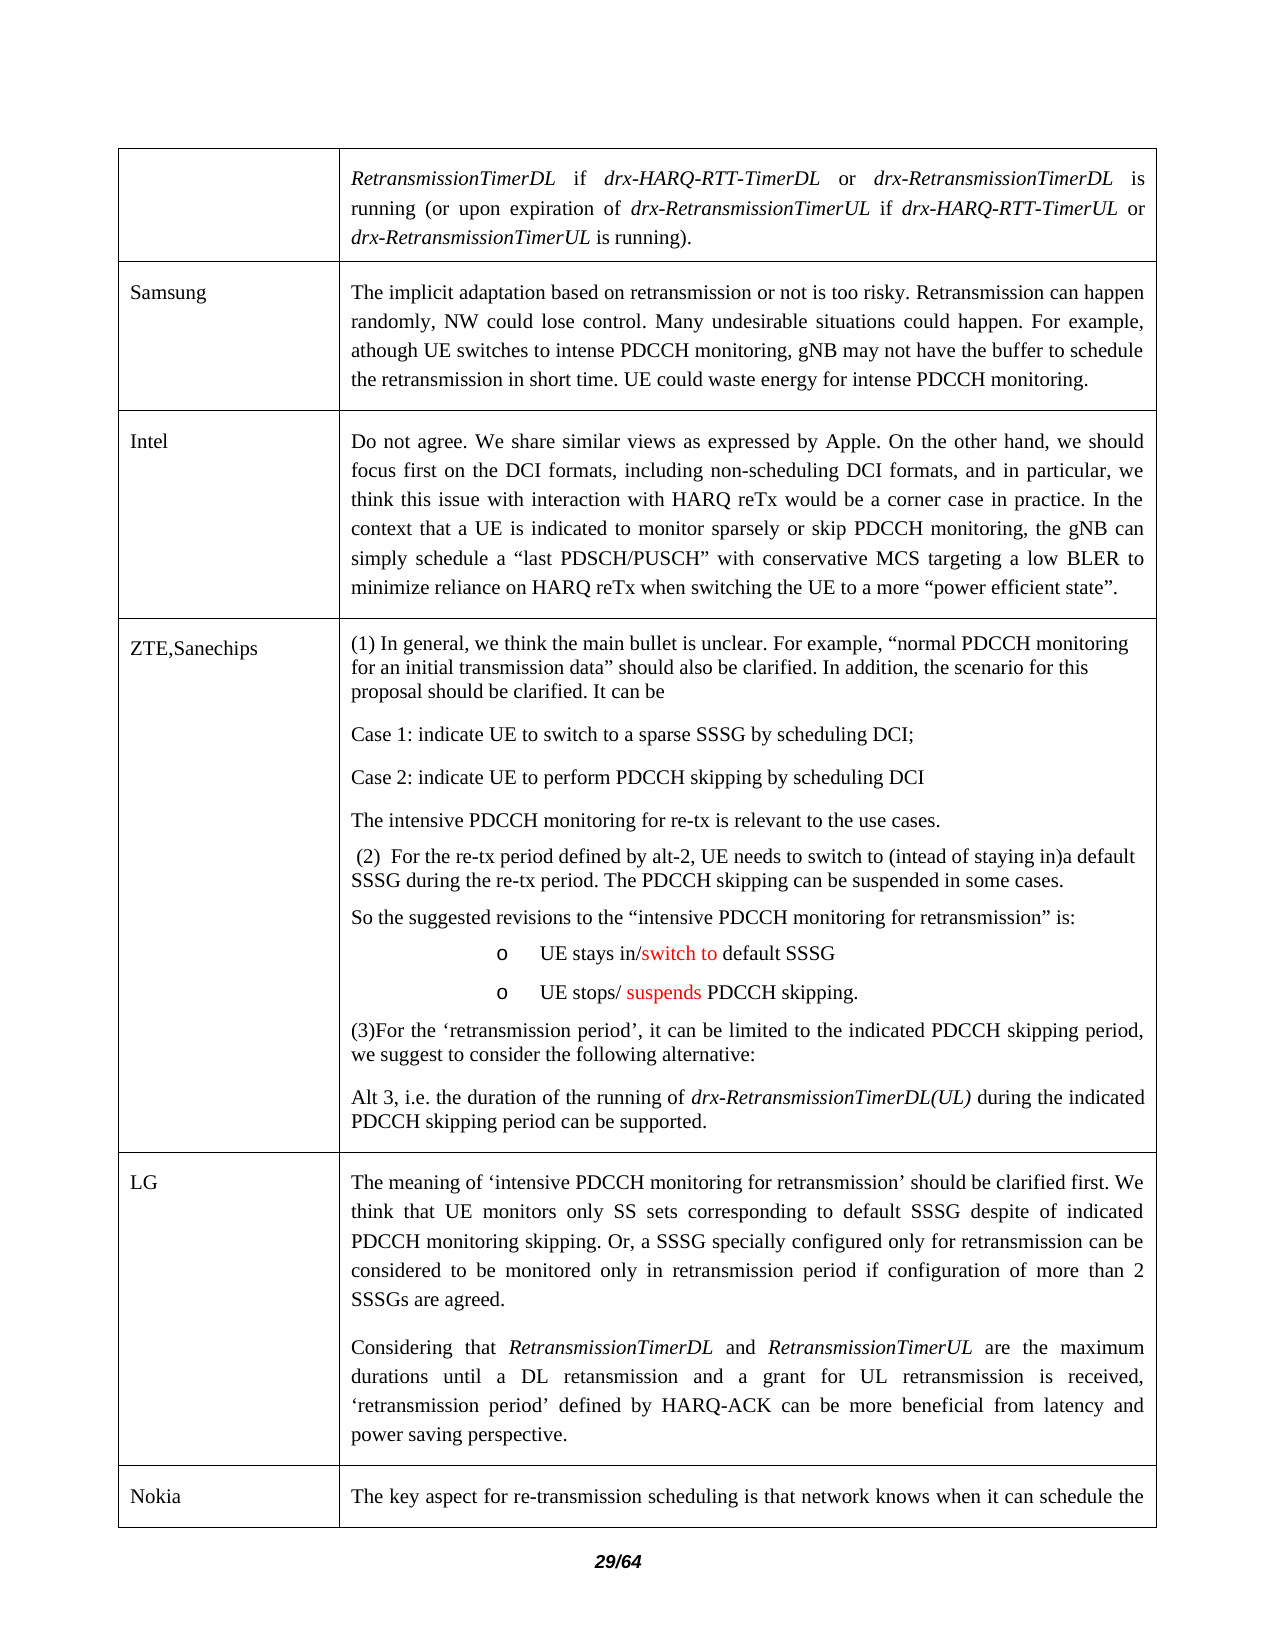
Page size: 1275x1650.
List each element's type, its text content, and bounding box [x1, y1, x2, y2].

table_cell The meaning of ‘intensive PDCCH monitoring for retransmission’ should be clarified first. We think that UE monitors only SS sets corresponding to default SSSG despite of indicated PDCCH monitoring skipping. Or, a SSSG specially configured only for retransmission can be considered to be monitored only in retransmission period if configuration of more than 2 SSSGs are agreed. Considering that RetransmissionTimerDL and RetransmissionTimerUL are the maximum durations until a DL retansmission and a grant for UL retransmission is received, ‘retransmission period’ defined by HARQ-ACK can be more beneficial from latency and power saving perspective. [340, 1153, 1156, 1465]
table_cell LG [119, 1153, 339, 1465]
table_cell Intel [119, 411, 339, 617]
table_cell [340, 149, 1156, 261]
table_cell The implicit adaptation based on retransmission or not is too risky. Retransmission can happen randomly, NW could lose control. Many undesirable situations could happen. For example, athough UE switches to intense PDCCH monitoring, gNB may not have the buffer to schedule the retransmission in short time. UE could waste energy for intense PDCCH monitoring. [340, 262, 1156, 410]
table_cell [340, 1466, 1156, 1527]
table_cell Do not agree. We share similar views as expressed by Apple. On the other hand, we should focus first on the DCI formats, including non-scheduling DCI formats, and in particular, we think this issue with interaction with HARQ reTx would be a corner case in practice. In the context that a UE is indicated to monitor sparsely or skip PDCCH monitoring, the gNB can simply schedule a “last PDSCH/PUSCH” with conservative MCS targeting a low BLER to minimize reliance on HARQ reTx when switching the UE to a more “power efficient state”. [340, 411, 1156, 617]
table_cell ZTE,Sanechips [119, 619, 339, 1152]
table_cell (1) In general, we think the main bullet is unclear. For example, “normal PDCCH monitoring for an initial transmission data” should also be clarified. In addition, the scenario for this proposal should be clarified. It can be Case 1: indicate UE to switch to a sparse SSSG by scheduling DCI; Case 2: indicate UE to perform PDCCH skipping by scheduling DCI The intensive PDCCH monitoring for re-tx is relevant to the use cases. (2) For the re-tx period defined by alt-2, UE needs to switch to (intead of staying in)a default SSSG during the re-tx period. The PDCCH skipping can be suspended in some cases. So the suggested revisions to the “intensive PDCCH monitoring for retransmission” is: UE stays in/switch to default SSSG UE stops/ suspends PDCCH skipping. (3)For the ‘retransmission period’, it can be limited to the indicated PDCCH skipping period, we suggest to consider the following alternative: Alt 3, i.e. the duration of the running of drx-RetransmissionTimerDL(UL) during the indicated PDCCH skipping period can be supported. [340, 619, 1156, 1152]
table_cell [119, 149, 339, 261]
table_cell Nokia [119, 1466, 339, 1527]
table_cell Samsung [119, 262, 339, 410]
